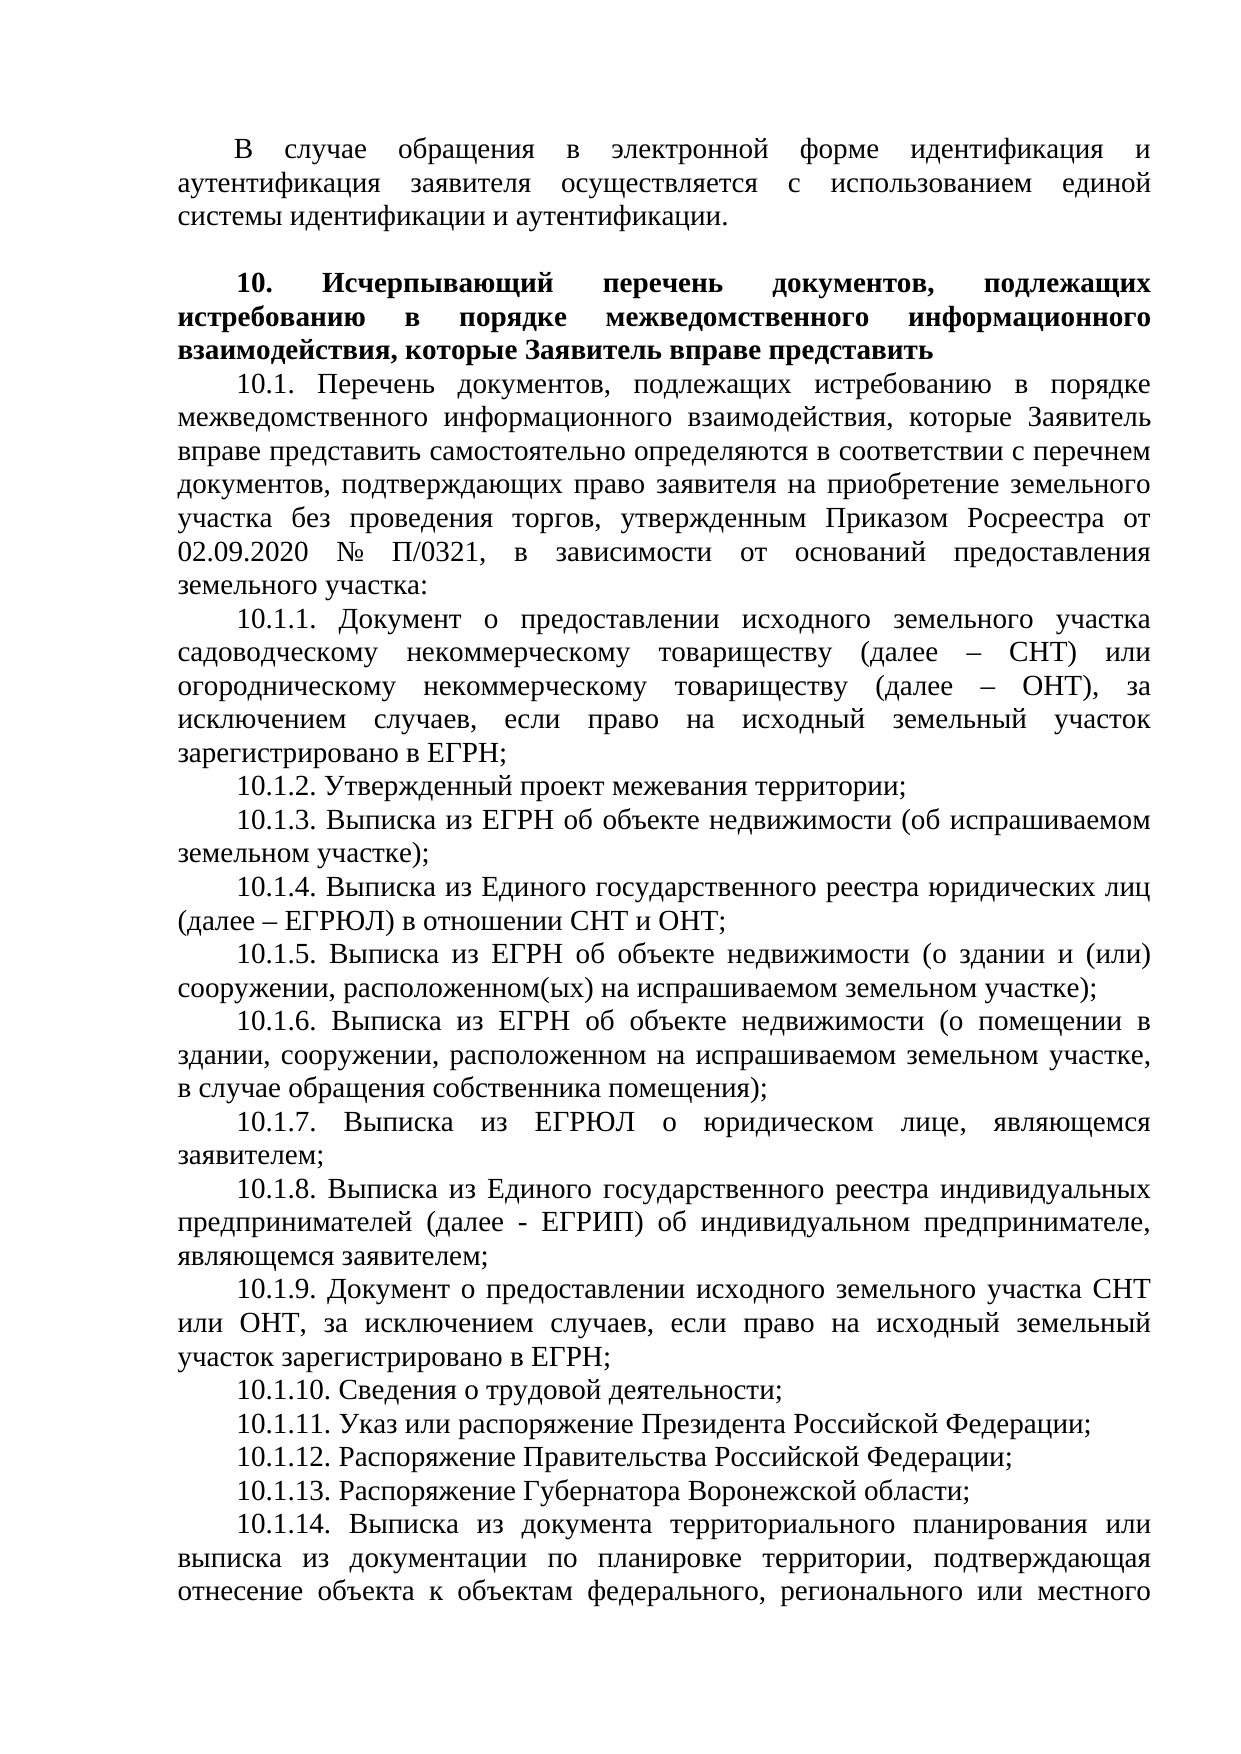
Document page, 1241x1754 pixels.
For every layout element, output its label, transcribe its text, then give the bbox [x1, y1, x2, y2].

text 10.1. Перечень документов, подлежащих истребованию в порядке межведомственного информационного взаимодействия, которые Заявитель вправе представить самостоятельно определяются в соответствии с перечнем документов, подтверждающих право заявителя на приобретение земельного участка без проведения торгов, утвержденным Приказом Росреестра от 02.09.2020 № П/0321, в зависимости от оснований предоставления земельного участка: [177, 366, 1152, 601]
text 10.1.3. Выписка из ЕГРН об объекте недвижимости (об испрашиваемом земельном участке); [177, 802, 1152, 869]
text 10.1.1. Документ о предоставлении исходного земельного участка садоводческому некоммерческому товариществу (далее – СНТ) или огородническому некоммерческому товариществу (далее – ОНТ), за исключением случаев, если право на исходный земельный участок зарегистрировано в ЕГРН; [177, 601, 1152, 768]
text 10.1.4. Выписка из Единого государственного реестра юридических лиц (далее – ЕГРЮЛ) в отношении СНТ и ОНТ; [177, 869, 1152, 936]
text 10.1.7. Выписка из ЕГРЮЛ о юридическом лице, являющемся заявителем; [177, 1104, 1152, 1171]
text 10.1.13. Распоряжение Губернатора Воронежской области; [177, 1473, 1152, 1506]
text 10.1.9. Документ о предоставлении исходного земельного участка СНТ или ОНТ, за исключением случаев, если право на исходный земельный участок зарегистрировано в ЕГРН; [177, 1272, 1152, 1372]
text 10.1.2. Утвержденный проект межевания территории; [177, 768, 1152, 802]
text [177, 1506, 1152, 1607]
text 10.1.10. Сведения о трудовой деятельности; [177, 1372, 1152, 1406]
text 10.1.5. Выписка из ЕГРН об объекте недвижимости (о здании и (или) сооружении, расположенном(ых) на испрашиваемом земельном участке); [177, 936, 1152, 1003]
text В случае обращения в электронной форме идентификация и аутентификация заявителя осуществляется с использованием единой системы идентификации и аутентификации. [177, 131, 1152, 232]
text 10.1.11. Указ или распоряжение Президента Российской Федерации; [177, 1406, 1152, 1439]
text 10.1.8. Выписка из Единого государственного реестра индивидуальных предпринимателей (далее - ЕГРИП) об индивидуальном предпринимателе, являющемся заявителем; [177, 1171, 1152, 1272]
text 10.1.12. Распоряжение Правительства Российской Федерации; [177, 1439, 1152, 1473]
text 10. Исчерпывающий перечень документов, подлежащих истребованию в порядке межведомственного информационного взаимодействия, которые Заявитель вправе представить [177, 265, 1152, 366]
text 10.1.6. Выписка из ЕГРН об объекте недвижимости (о помещении в здании, сооружении, расположенном на испрашиваемом земельном участке, в случае обращения собственника помещения); [177, 1003, 1152, 1104]
